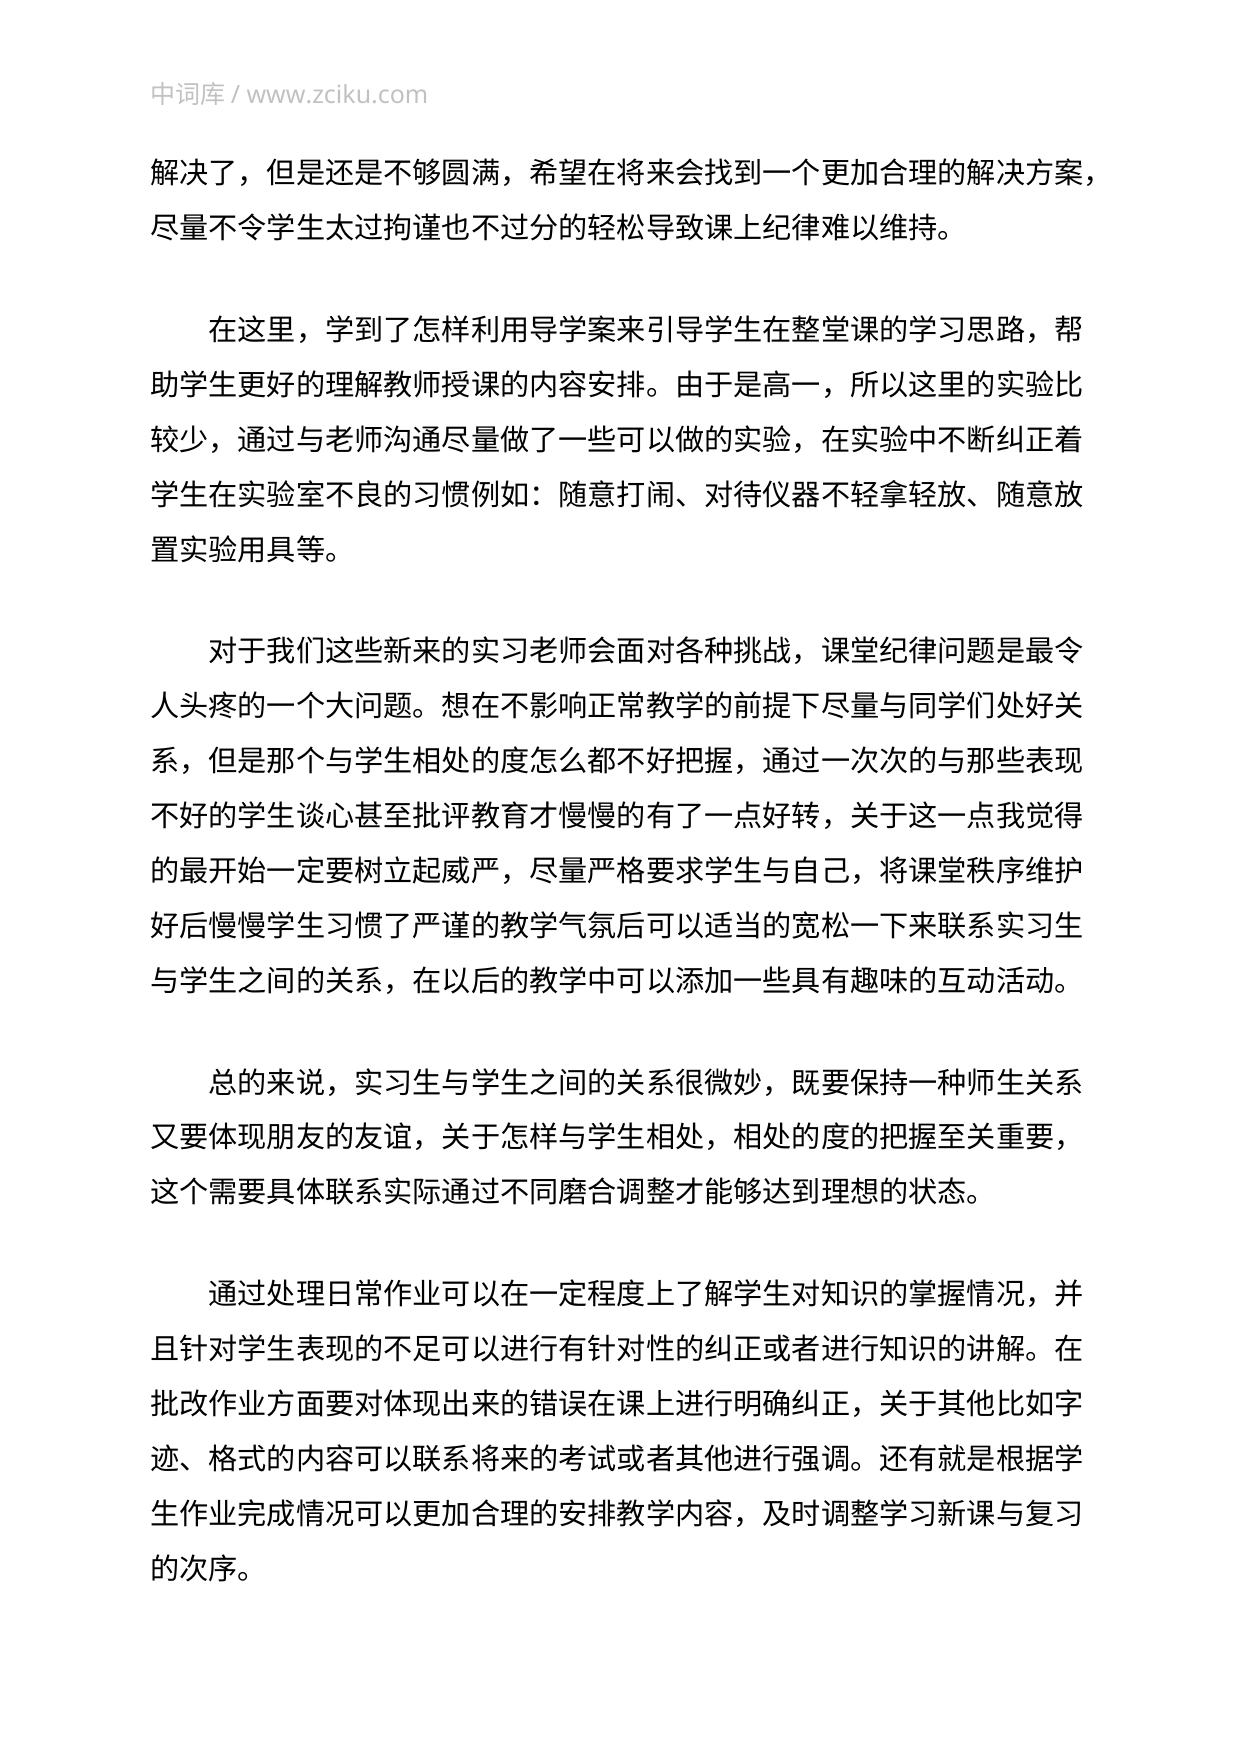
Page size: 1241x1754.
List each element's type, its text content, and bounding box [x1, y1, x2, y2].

text 总的来说，实习生与学生之间的关系很微妙，既要保持一种师生关系又要体现朋友的友谊，关于怎样与学生相处，相处的度的把握至关重要，这个需要具体联系实际通过不同磨合调整才能够达到理想的状态。 [150, 1059, 1090, 1211]
text 对于我们这些新来的实习老师会面对各种挑战，课堂纪律问题是最令人头疼的一个大问题。想在不影响正常教学的前提下尽量与同学们处好关系，但是那个与学生相处的度怎么都不好把握，通过一次次的与那些表现不好的学生谈心甚至批评教育才慢慢的有了一点好转，关于这一点我觉得的最开始一定要树立起威严，尽量严格要求学生与自己，将课堂秩序维护好后慢慢学生习惯了严谨的教学气氛后可以适当的宽松一下来联系实习生与学生之间的关系，在以后的教学中可以添加一些具有趣味的互动活动。 [150, 628, 1090, 1000]
text 通过处理日常作业可以在一定程度上了解学生对知识的掌握情况，并且针对学生表现的不足可以进行有针对性的纠正或者进行知识的讲解。在批改作业方面要对体现出来的错误在课上进行明确纠正，关于其他比如字迹、格式的内容可以联系将来的考试或者其他进行强调。还有就是根据学生作业完成情况可以更加合理的安排教学内容，及时调整学习新课与复习的次序。 [150, 1271, 1090, 1587]
text 在这里，学到了怎样利用导学案来引导学生在整堂课的学习思路，帮助学生更好的理解教师授课的内容安排。由于是高一，所以这里的实验比较少，通过与老师沟通尽量做了一些可以做的实验，在实验中不断纠正着学生在实验室不良的习惯例如：随意打闹、对待仪器不轻拿轻放、随意放置实验用具等。 [150, 307, 1090, 568]
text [150, 150, 1090, 247]
